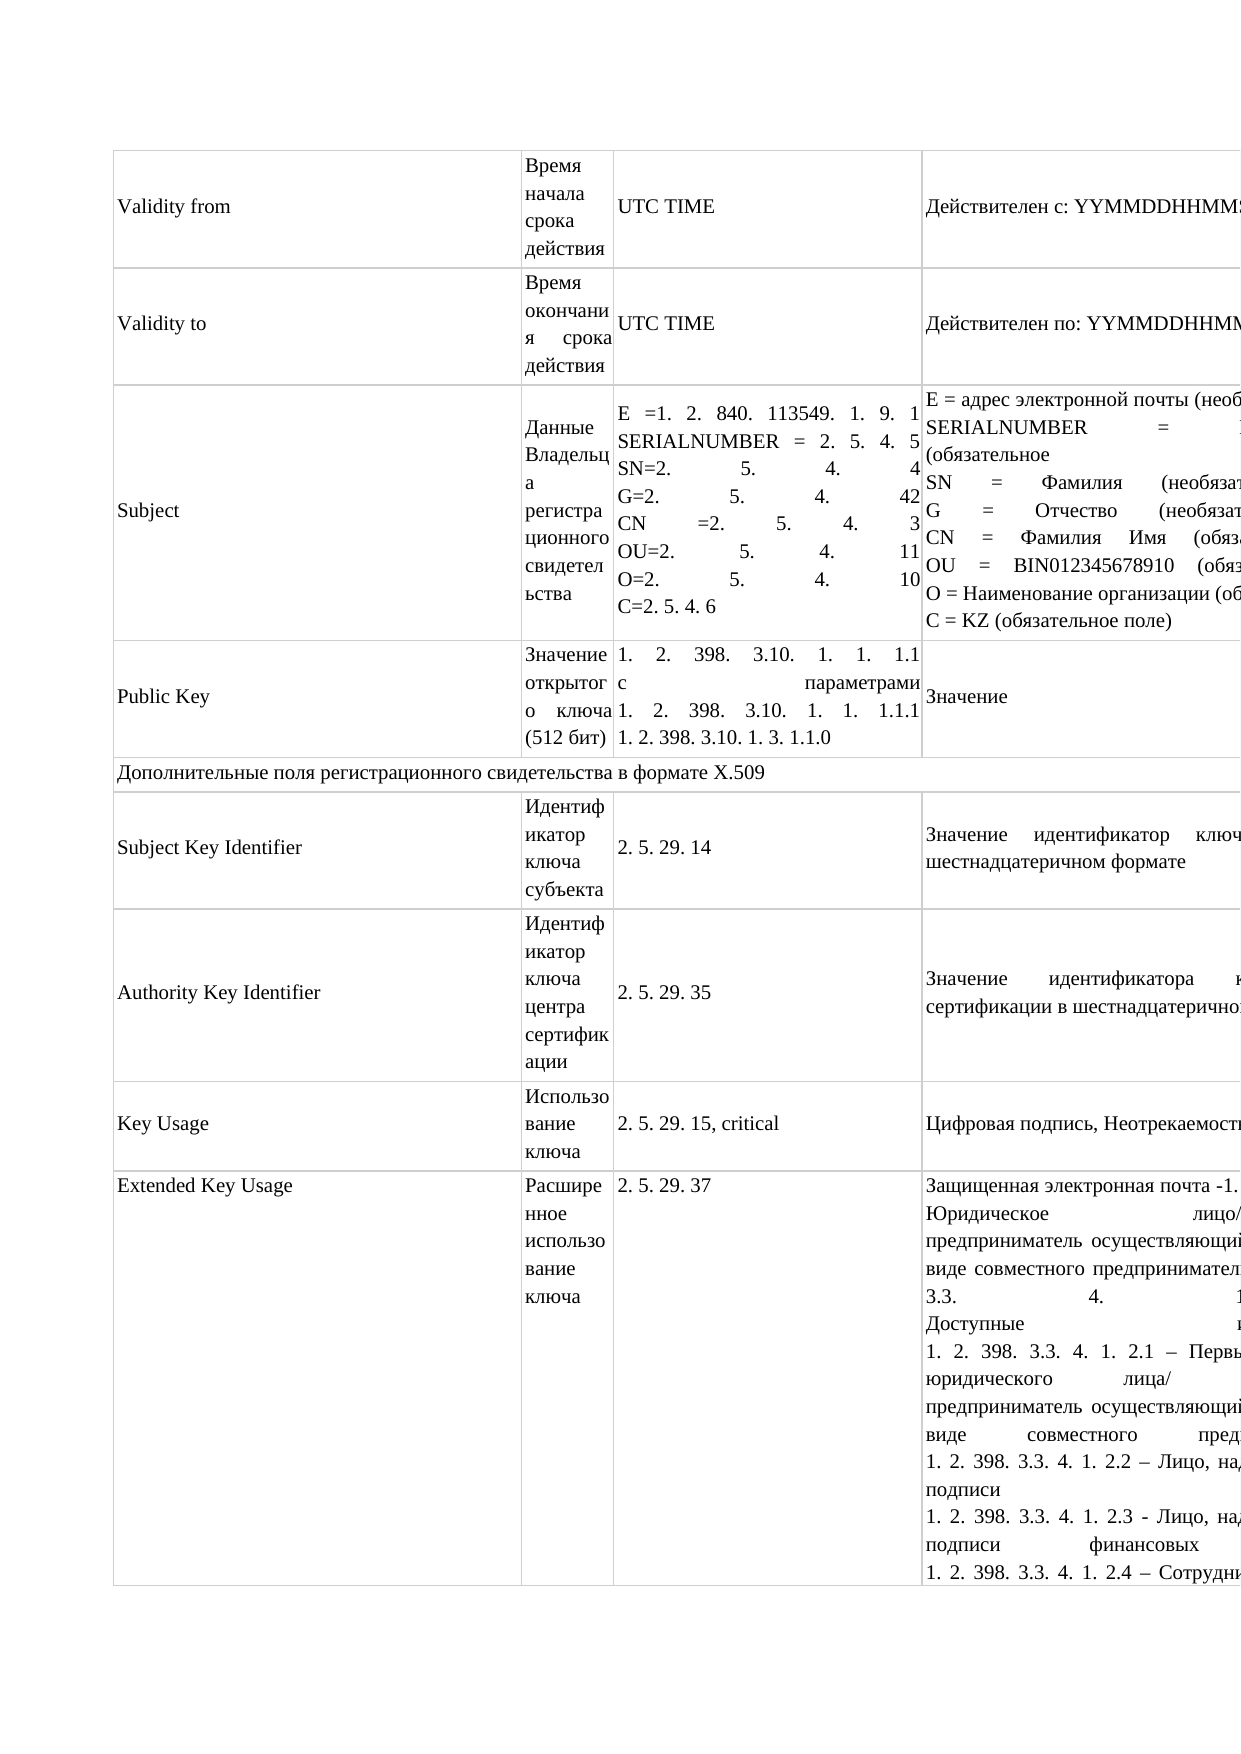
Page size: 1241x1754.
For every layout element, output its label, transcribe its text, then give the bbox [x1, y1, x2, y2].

table_cell Extended Key Usage [114, 1172, 521, 1585]
table_cell Действителен с: YYMMDDHHMMSSZ UTC [923, 151, 1240, 267]
table_cell Validity from [114, 151, 521, 267]
table_cell Идентификатор ключа субъекта [522, 793, 613, 908]
table_cell 2. 5. 29. 14 [614, 793, 921, 908]
table_cell Значение открытого ключа (512 бит) [522, 641, 613, 757]
table_cell 2. 5. 29. 15, critical [614, 1082, 921, 1170]
table_cell Validity to [114, 269, 521, 384]
table_cell Значение идентификатора ключа центра сертификации в шестнадцатеричном формате [923, 910, 1240, 1081]
table_cell Authority Key Identifier [114, 910, 521, 1081]
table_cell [522, 1172, 613, 1585]
table_cell Идентификатор ключа центра сертификации [522, 910, 613, 1081]
table_cell 2. 5. 29. 35 [614, 910, 921, 1081]
table_cell Key Usage [114, 1082, 521, 1170]
table_cell Е =1. 2. 840. 113549. 1. 9. 1 SERIALNUMBER = 2. 5. 4. 5 SN=2. 5. 4. 4 G=2. 5. 4. 42 CN =2. 5. 4. 3 OU=2. 5. 4. 11 O=2. 5. 4. 10 C=2. 5. 4. 6 [614, 386, 921, 639]
table_cell Subject [114, 386, 521, 639]
table_cell Дополнительные поля регистрационного свидетельства в формате Х.509 [114, 758, 1240, 791]
table_cell 1. 2. 398. 3.10. 1. 1. 1.1 с параметрами 1. 2. 398. 3.10. 1. 1. 1.1.1 1. 2. 398. 3.10. 1. 3. 1.1.0 [614, 641, 921, 757]
table_cell UTC TIME [614, 151, 921, 267]
table_cell 2. 5. 29. 37 [614, 1172, 921, 1585]
table_cell Значение [923, 641, 1240, 757]
table_cell Subject Key Identifier [114, 793, 521, 908]
table_cell Время начала срока действия [522, 151, 613, 267]
table_cell Цифровая подпись, Неотрекаемость [923, 1082, 1240, 1170]
table_cell E = адрес электронной почты (необязательное поле) SERIALNUMBER = IIN012345678910 (обязательное поле) SN = Фамилия (необязательное поле) G = Отчество (необязательное поле) CN = Фамилия Имя (обязательное поле) OU = BIN012345678910 (обязательное поле) O = Наименование организации (обязательное поле) C = KZ (обязательное поле) [923, 386, 1240, 639]
table_cell UTC TIME [614, 269, 921, 384]
table_cell Данные Владельца регистрационного свидетельства [522, 386, 613, 639]
table_cell Значение идентификатор ключа субъекта в шестнадцатеричном формате [923, 793, 1240, 908]
table_cell Public Key [114, 641, 521, 757]
table_cell Время окончания срока действия [522, 269, 613, 384]
table_cell Действителен по: YYMMDDHHMMSSZ UTC [923, 269, 1240, 384]
table_cell Использование ключа [522, 1082, 613, 1170]
